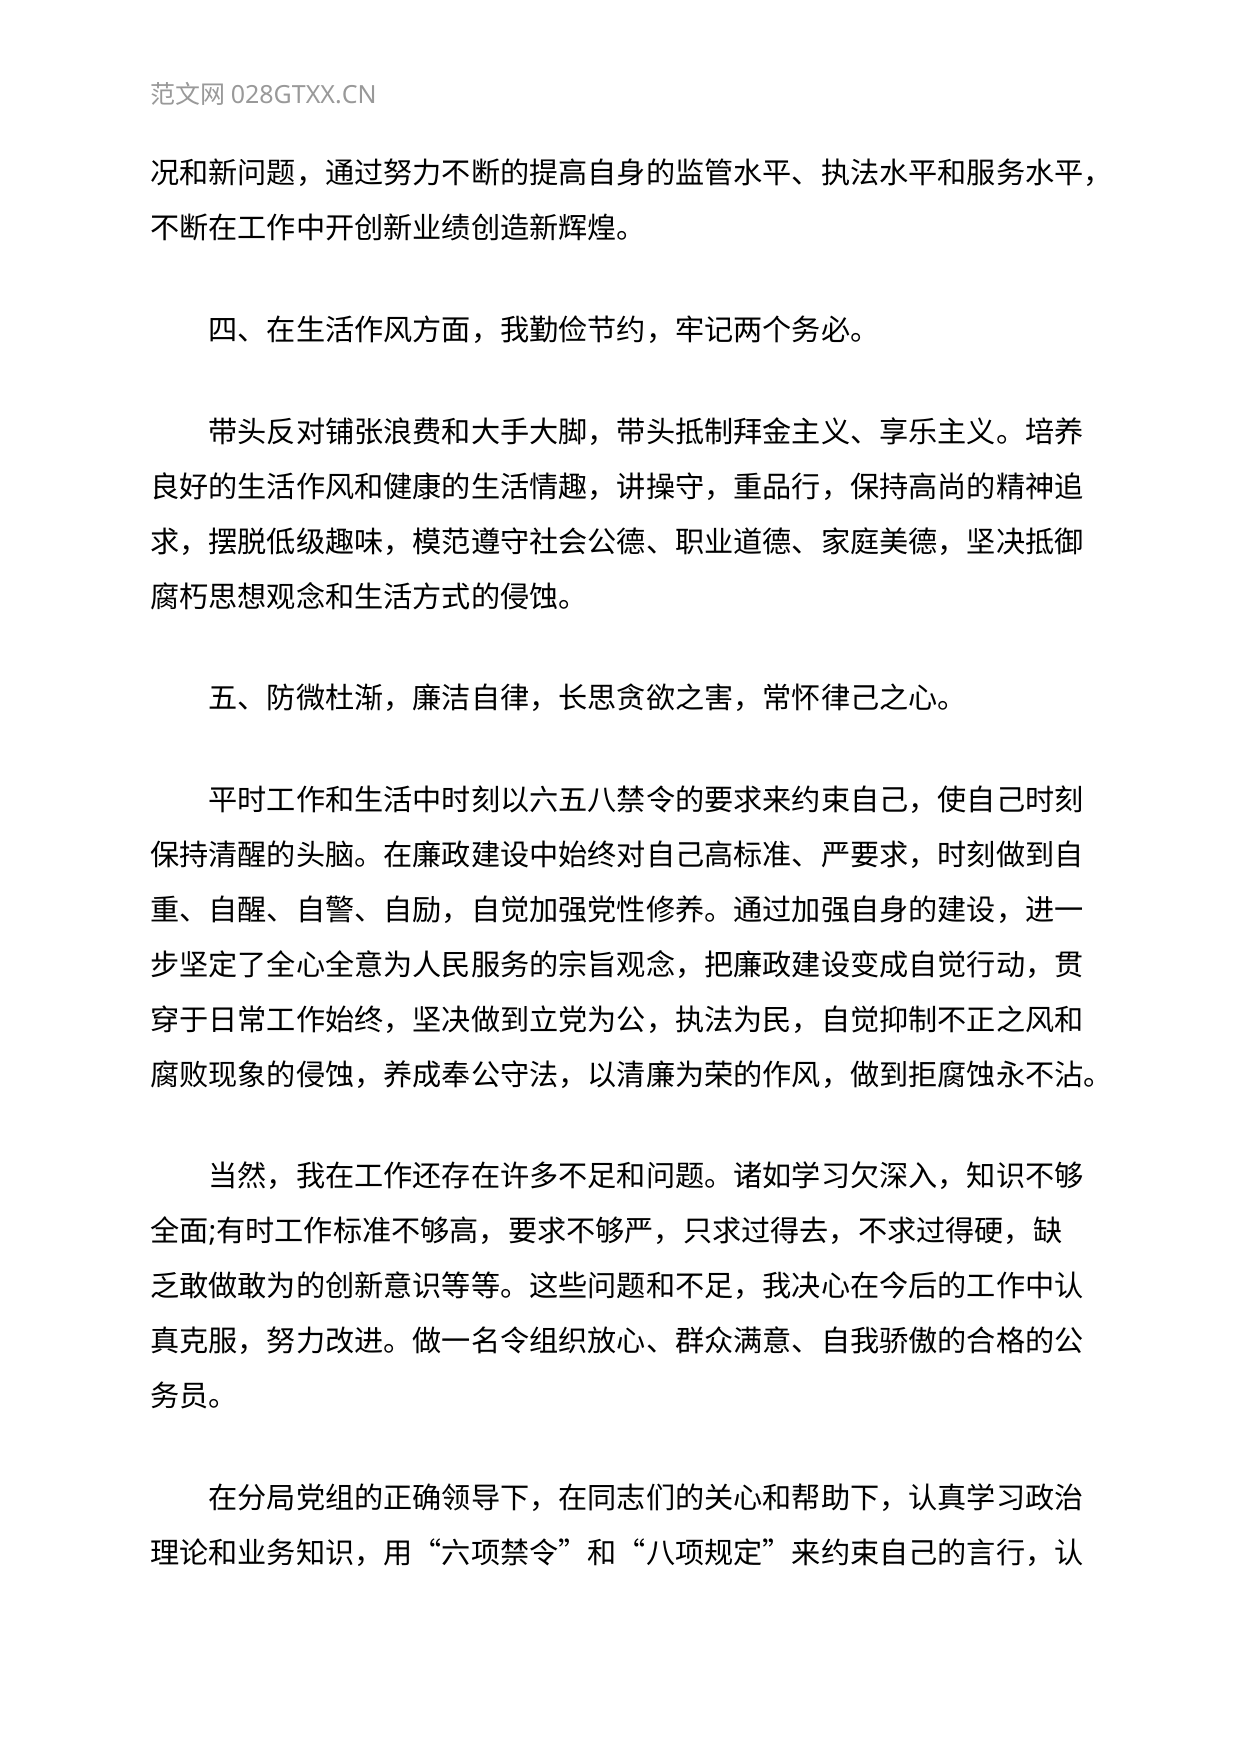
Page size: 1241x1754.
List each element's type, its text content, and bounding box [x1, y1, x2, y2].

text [150, 1474, 1090, 1572]
text 带头反对铺张浪费和大手大脚，带头抵制拜金主义、享乐主义。培养良好的生活作风和健康的生活情趣，讲操守，重品行，保持高尚的精神追求，摆脱低级趣味，模范遵守社会公德、职业道德、家庭美德，坚决抵御腐朽思想观念和生活方式的侵蚀。 [150, 408, 1090, 615]
text 五、防微杜渐，廉洁自律，长思贪欲之害，常怀律己之心。 [150, 675, 1090, 717]
text 四、在生活作风方面，我勤俭节约，牢记两个务必。 [150, 307, 1090, 349]
text 平时工作和生活中时刻以六五八禁令的要求来约束自己，使自己时刻保持清醒的头脑。在廉政建设中始终对自己高标准、严要求，时刻做到自重、自醒、自警、自励，自觉加强党性修养。通过加强自身的建设，进一步坚定了全心全意为人民服务的宗旨观念，把廉政建设变成自觉行动，贯穿于日常工作始终，坚决做到立党为公，执法为民，自觉抑制不正之风和腐败现象的侵蚀，养成奉公守法，以清廉为荣的作风，做到拒腐蚀永不沾。 [150, 777, 1090, 1093]
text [150, 150, 1090, 247]
text 当然，我在工作还存在许多不足和问题。诸如学习欠深入，知识不够全面;有时工作标准不够高，要求不够严，只求过得去，不求过得硬，缺乏敢做敢为的创新意识等等。这些问题和不足，我决心在今后的工作中认真克服，努力改进。做一名令组织放心、群众满意、自我骄傲的合格的公务员。 [150, 1153, 1090, 1415]
